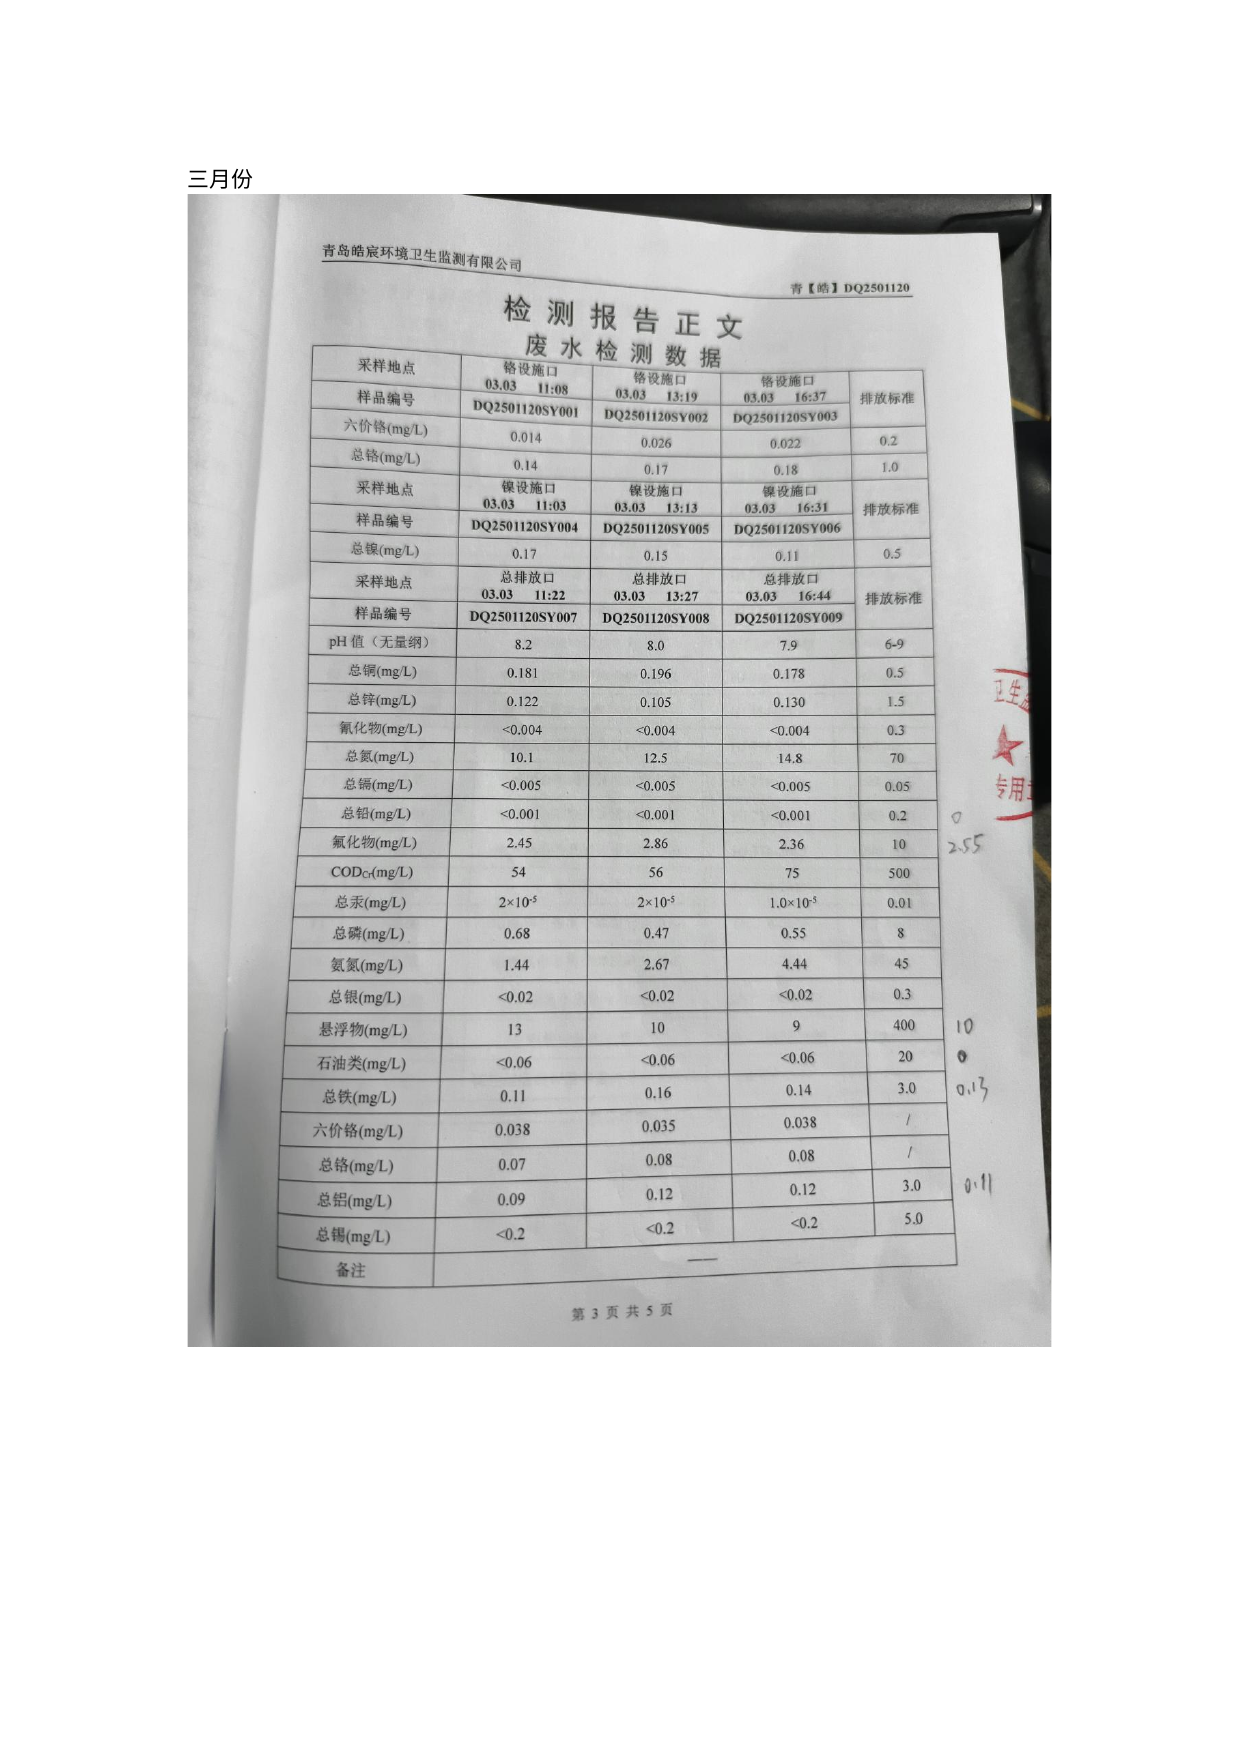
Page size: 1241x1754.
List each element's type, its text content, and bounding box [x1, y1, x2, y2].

picture [187, 194, 1052, 1347]
text 三月份 [187, 162, 1053, 194]
